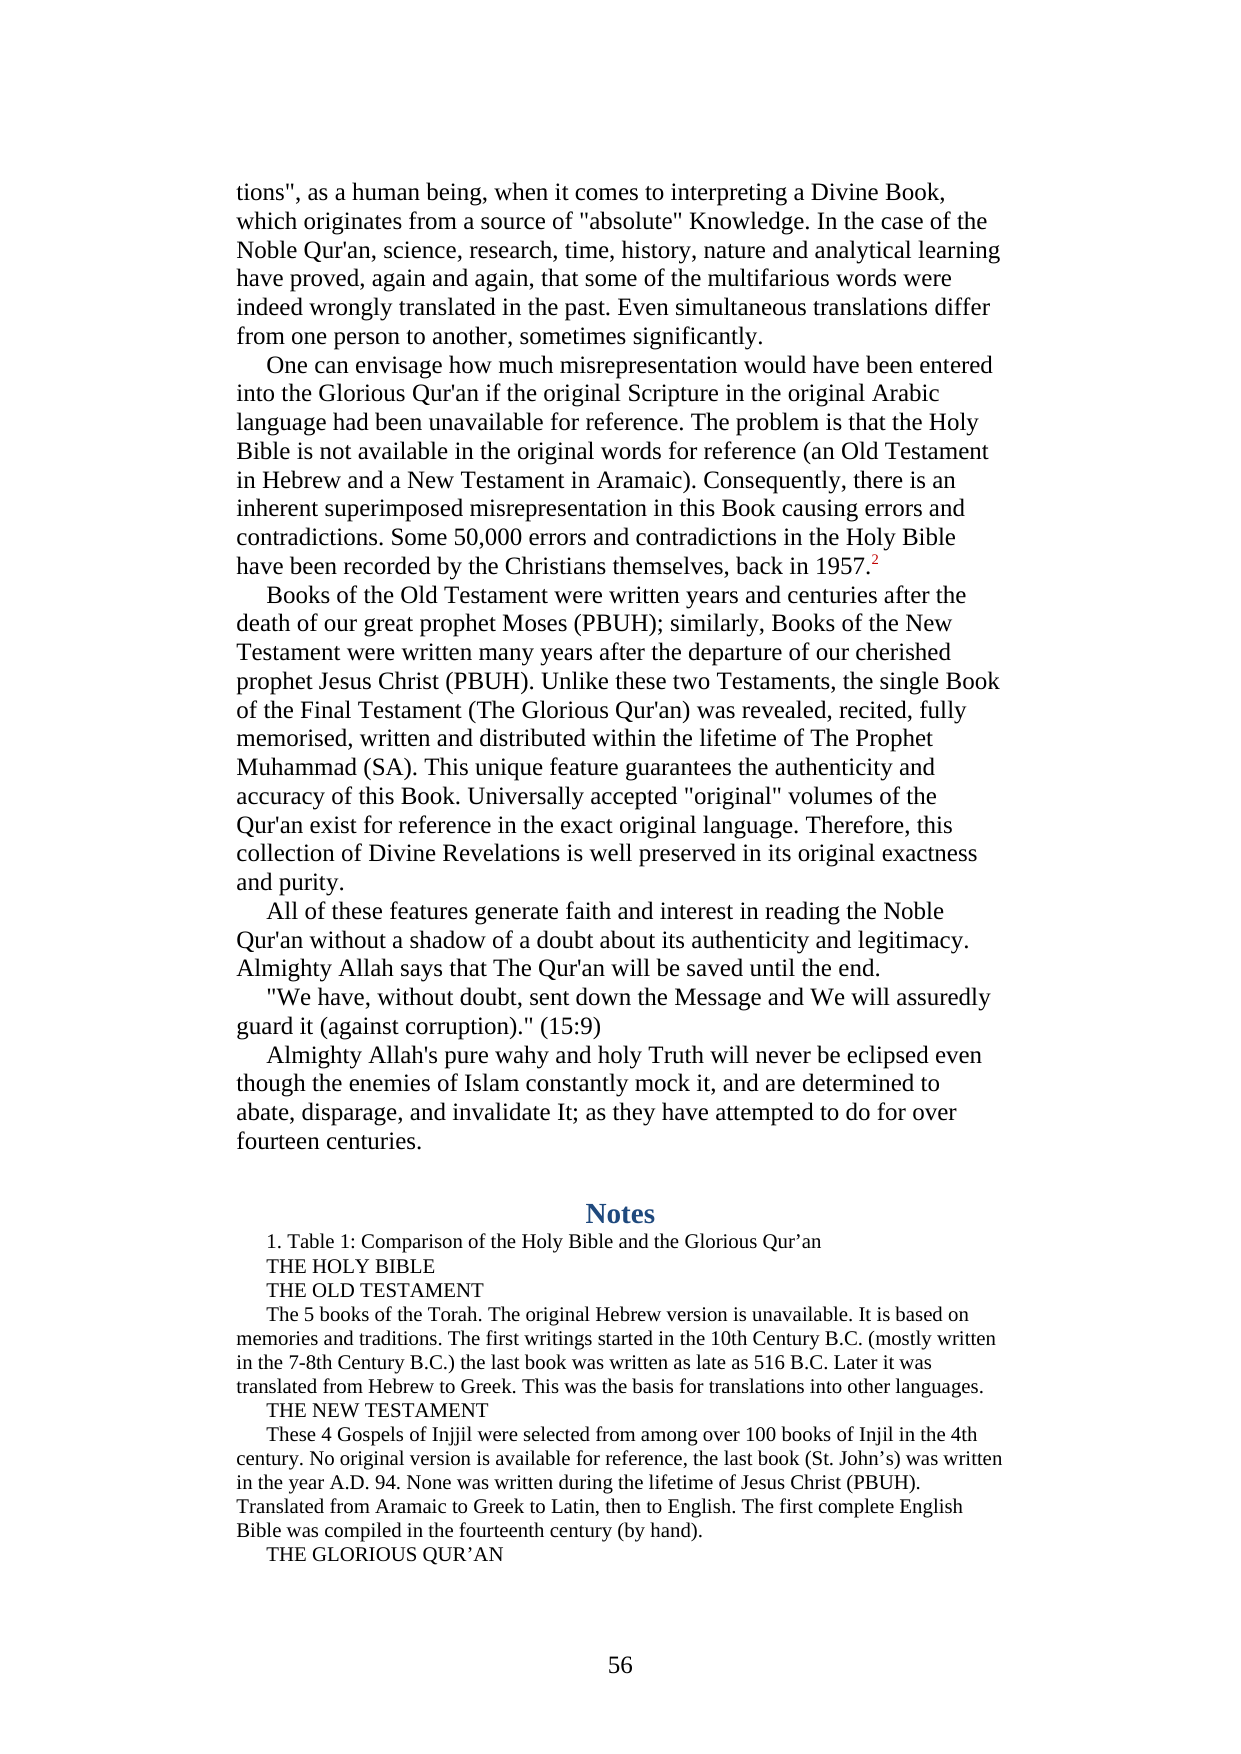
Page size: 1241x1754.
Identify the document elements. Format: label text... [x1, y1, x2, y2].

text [236, 177, 1004, 350]
text One can envisage how much misrepresentation would have been entered into the Glorious Qur'an if the original Scripture in the original Arabic language had been unavailable for reference. The problem is that the Holy Bible is not avail­able in the original words for reference (an Old Testament in Hebrew and a New Testament in Aramaic). Consequently, there is an inherent super­imposed misrepresentation in this Book causing errors and contradictions. Some 50,000 errors and contradictions in the Holy Bible have been recorded by the Christians themselves, back in 1957.2 [236, 350, 1004, 580]
text THE NEW TESTAMENT [236, 1398, 1004, 1422]
text All of these features generate faith and interest in reading the Noble Qur'an without a shadow of a doubt about its authenticity and legitimacy. Almighty Allah says that The Qur'an will be saved until the end. [236, 896, 1004, 982]
subtitle Notes [236, 1196, 1004, 1229]
text THE HOLY BIBLE [236, 1253, 1004, 1278]
text THE OLD TESTAMENT [236, 1278, 1004, 1302]
text These 4 Gospels of Injjil were selected from among over 100 books of Injil in the 4th century. No original version is available for reference, the last book (St. John’s) was written in the year A.D. 94. None was written during the lifetime of Jesus Christ (PBUH). Translated from Aramaic to Greek to Latin, then to English. The first complete English Bible was compiled in the fourteenth century (by hand). [236, 1422, 1004, 1542]
text 1. Table 1: Comparison of the Holy Bible and the Glorious Qur’an [236, 1229, 1004, 1253]
text Almighty Allah's pure wahy and holy Truth will never be eclipsed even though the enemies of Islam constantly mock it, and are determined to abate, disparage, and invalidate It; as they have attempted to do for over fourteen centuries. [236, 1040, 1004, 1155]
text "We have, without doubt, sent down the Message and We will assuredly guard it (against corruption)." (15:9) [236, 982, 1004, 1040]
text Books of the Old Testament were written years and centuries after the death of our great prophet Moses (PBUH); similarly, Books of the New Testament were written many years after the departure of our cherished prophet Jesus Christ (PBUH). Unlike these two Testaments, the single Book of the Final Testament (The Glorious Qur'an) was revealed, recited, fully memorised, written and distributed within the lifetime of The Prophet Muhammad (SA). This unique feature guarantees the authenticity and accuracy of this Book. Universally accepted "original" volumes of the Qur'an exist for reference in the exact original language. Therefore, this collection of Divine Revelations is well preserved in its original exactness and purity. [236, 580, 1004, 896]
text THE GLORIOUS QUR’AN [236, 1542, 1004, 1566]
text The 5 books of the Torah. The original Hebrew version is unavailable. It is based on memories and traditions. The first writings started in the 10th Century B.C. (mostly written in the 7-8th Century B.C.) the last book was written as late as 516 B.C. Later it was translated from Hebrew to Greek. This was the basis for translations into other languages. [236, 1302, 1004, 1398]
